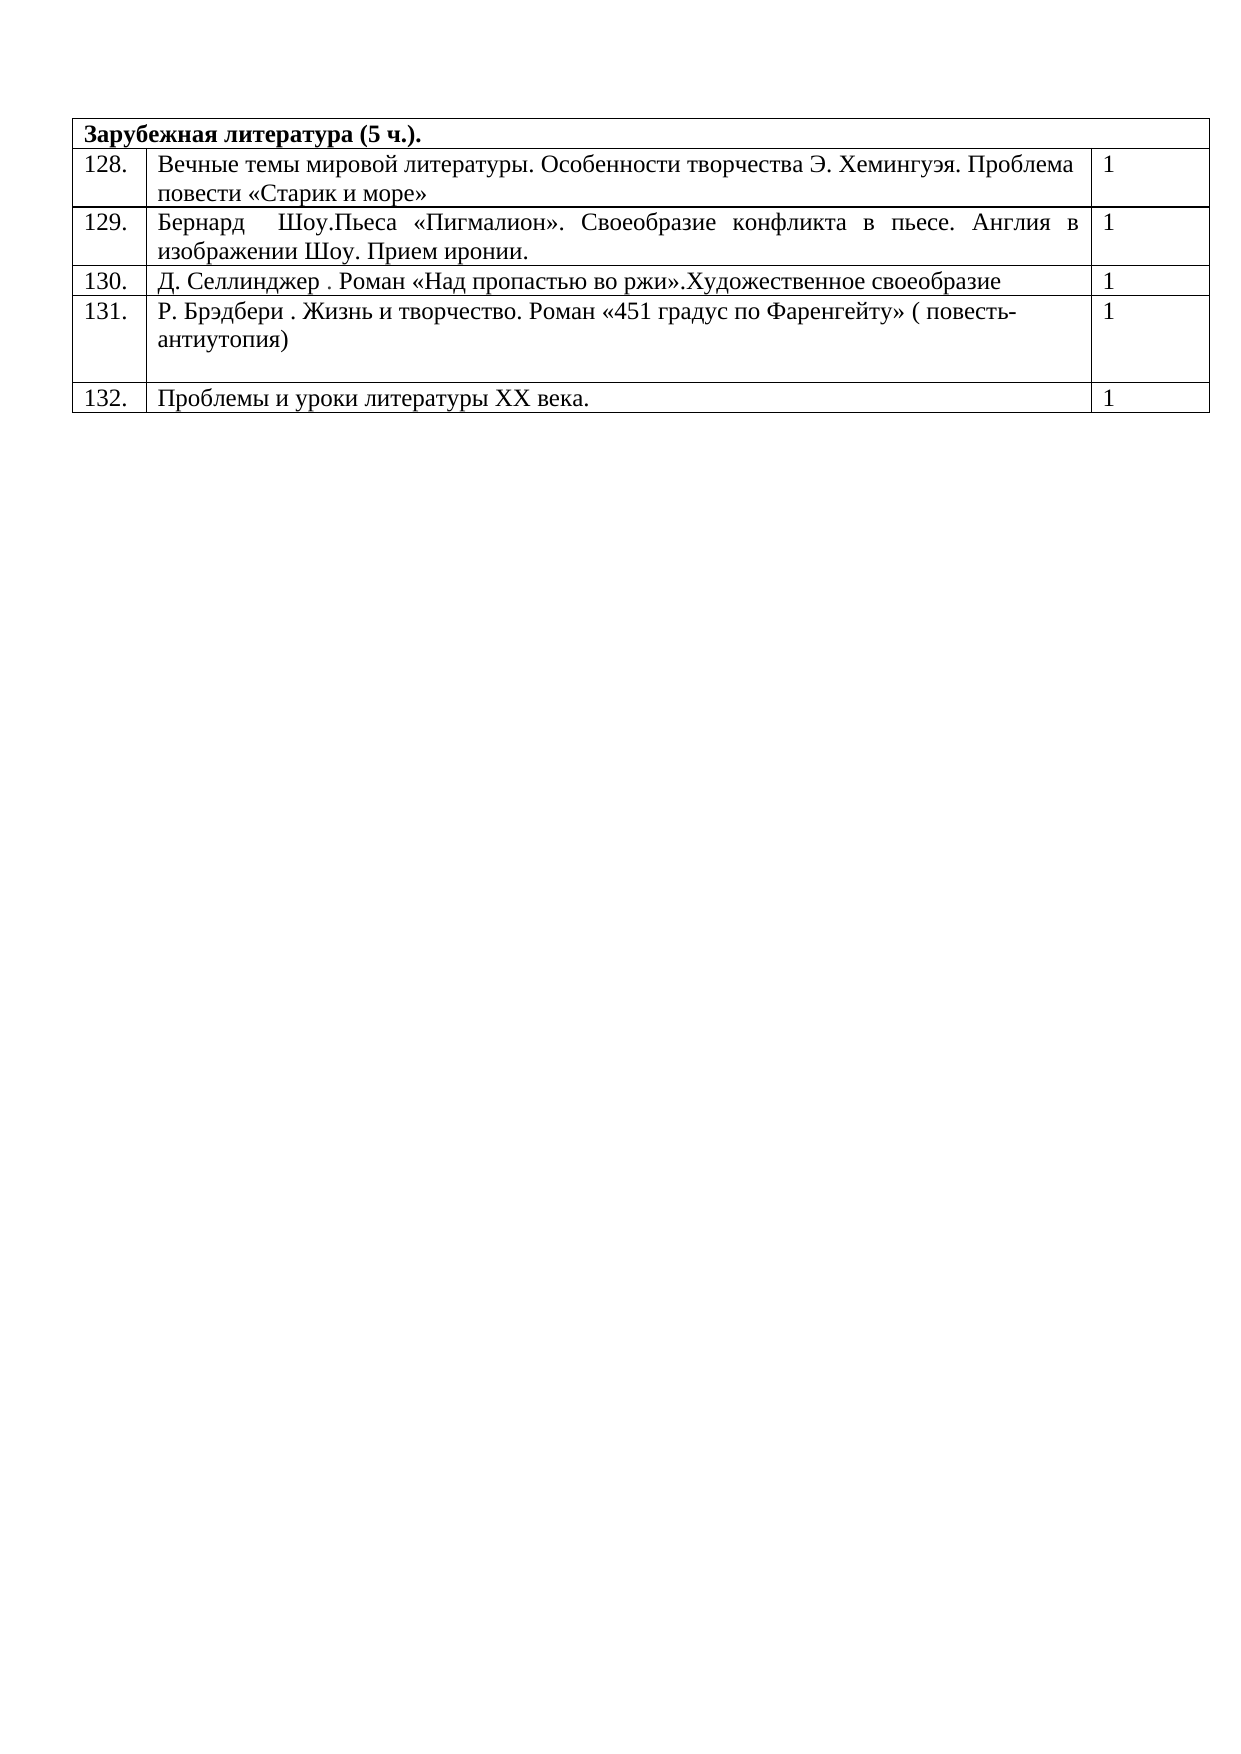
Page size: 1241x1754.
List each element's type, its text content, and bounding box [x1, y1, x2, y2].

table_cell 1 [1092, 383, 1209, 412]
table_cell 1 [1092, 296, 1209, 382]
table_cell Зарубежная литература (5 ч.). [73, 119, 1209, 148]
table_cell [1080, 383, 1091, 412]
table_cell Вечные темы мировой литературы. Особенности творчества Э. Хемингуэя. Проблема повести «Старик и море» [147, 149, 1091, 206]
table_cell 130. [73, 266, 146, 295]
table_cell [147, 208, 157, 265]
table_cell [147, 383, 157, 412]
table_cell 1 [1092, 266, 1209, 295]
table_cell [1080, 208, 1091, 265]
table_cell 128. [73, 149, 146, 206]
table_cell Р. Брэдбери . Жизнь и творчество. Роман «451 градус по Фаренгейту» ( повесть-антиутопия) [147, 296, 1091, 382]
table_cell 1 [1092, 149, 1209, 206]
table_cell 1 [1092, 208, 1209, 265]
table_cell 131. [73, 296, 146, 382]
table_cell Д. Селлинджер . Роман «Над пропастью во ржи».Художественное своеобразие [147, 266, 1091, 295]
table_cell 132. [73, 383, 146, 412]
table_cell 129. [73, 208, 146, 265]
